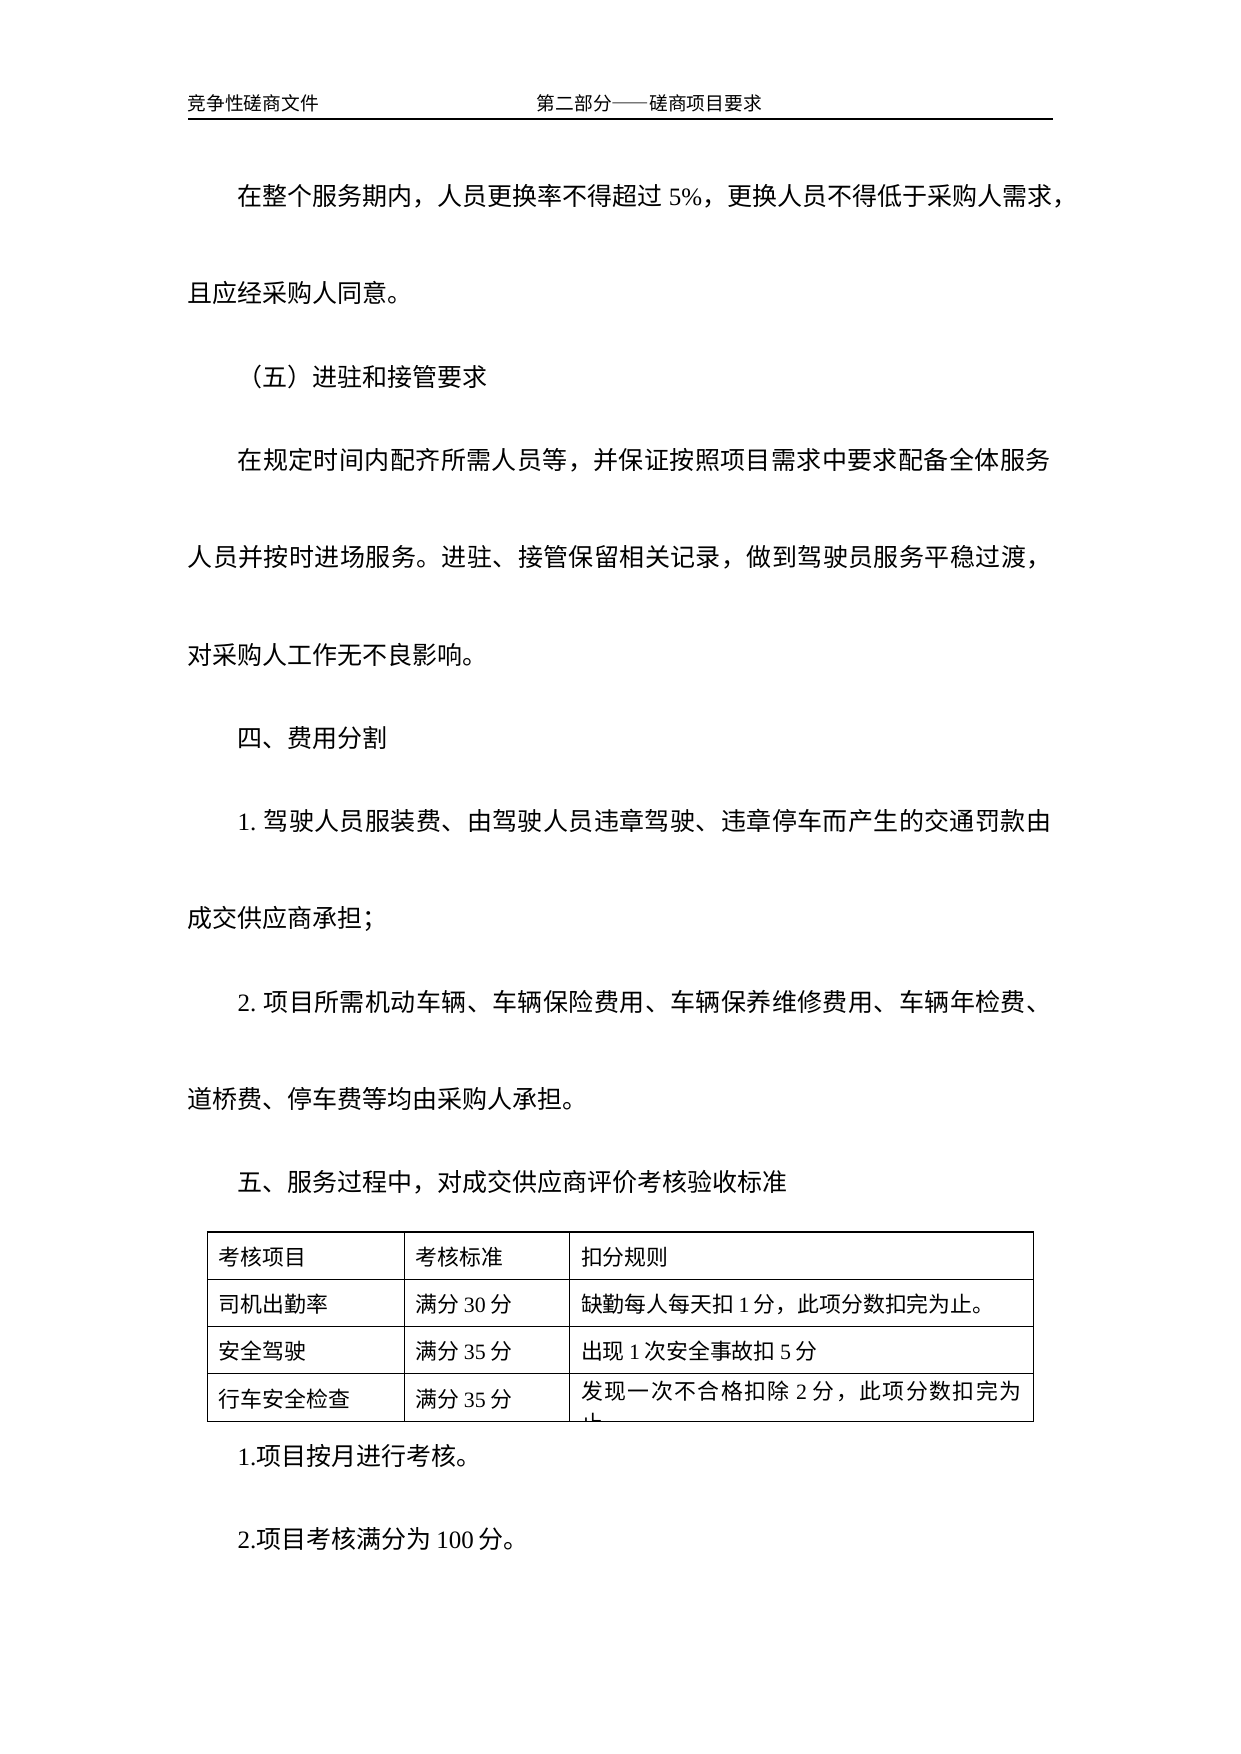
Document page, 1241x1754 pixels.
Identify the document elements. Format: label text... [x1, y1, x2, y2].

text 2. 项目所需机动车辆、车辆保险费用、车辆保养维修费用、车辆年检费、道桥费、停车费等均由采购人承担。 [187, 968, 1053, 1130]
table_cell 满分30分 [405, 1280, 569, 1326]
text 四、费用分割 [187, 704, 1053, 769]
text 1. 驾驶人员服装费、由驾驶人员违章驾驶、违章停车而产生的交通罚款由成交供应商承担； [187, 787, 1053, 949]
table_header 考核项目 [208, 1233, 404, 1279]
text 五、服务过程中，对成交供应商评价考核验收标准 [187, 1148, 1053, 1213]
text （五）进驻和接管要求 [187, 343, 1053, 408]
text 1.项目按月进行考核。 [187, 1422, 1053, 1487]
table_cell 发现一次不合格扣除2分，此项分数扣完为止。 [570, 1374, 1033, 1421]
table_cell 行车安全检查 [208, 1374, 404, 1421]
table_cell 出现1次安全事故扣5分 [570, 1327, 1033, 1373]
table_cell 安全驾驶 [208, 1327, 404, 1373]
table_cell 满分35分 [405, 1327, 569, 1373]
table_cell 司机出勤率 [208, 1280, 404, 1326]
table_header 考核标准 [405, 1233, 569, 1279]
text 2.项目考核满分为100分。 [187, 1505, 1053, 1570]
table_cell 满分35分 [405, 1374, 569, 1421]
table_cell 缺勤每人每天扣1分，此项分数扣完为止。 [570, 1280, 1033, 1326]
table_header 扣分规则 [570, 1233, 1033, 1279]
text 在整个服务期内，人员更换率不得超过5%，更换人员不得低于采购人需求，且应经采购人同意。 [187, 162, 1053, 324]
text 在规定时间内配齐所需人员等，并保证按照项目需求中要求配备全体服务人员并按时进场服务。进驻、接管保留相关记录，做到驾驶员服务平稳过渡，对采购人工作无不良影响。 [187, 426, 1053, 686]
